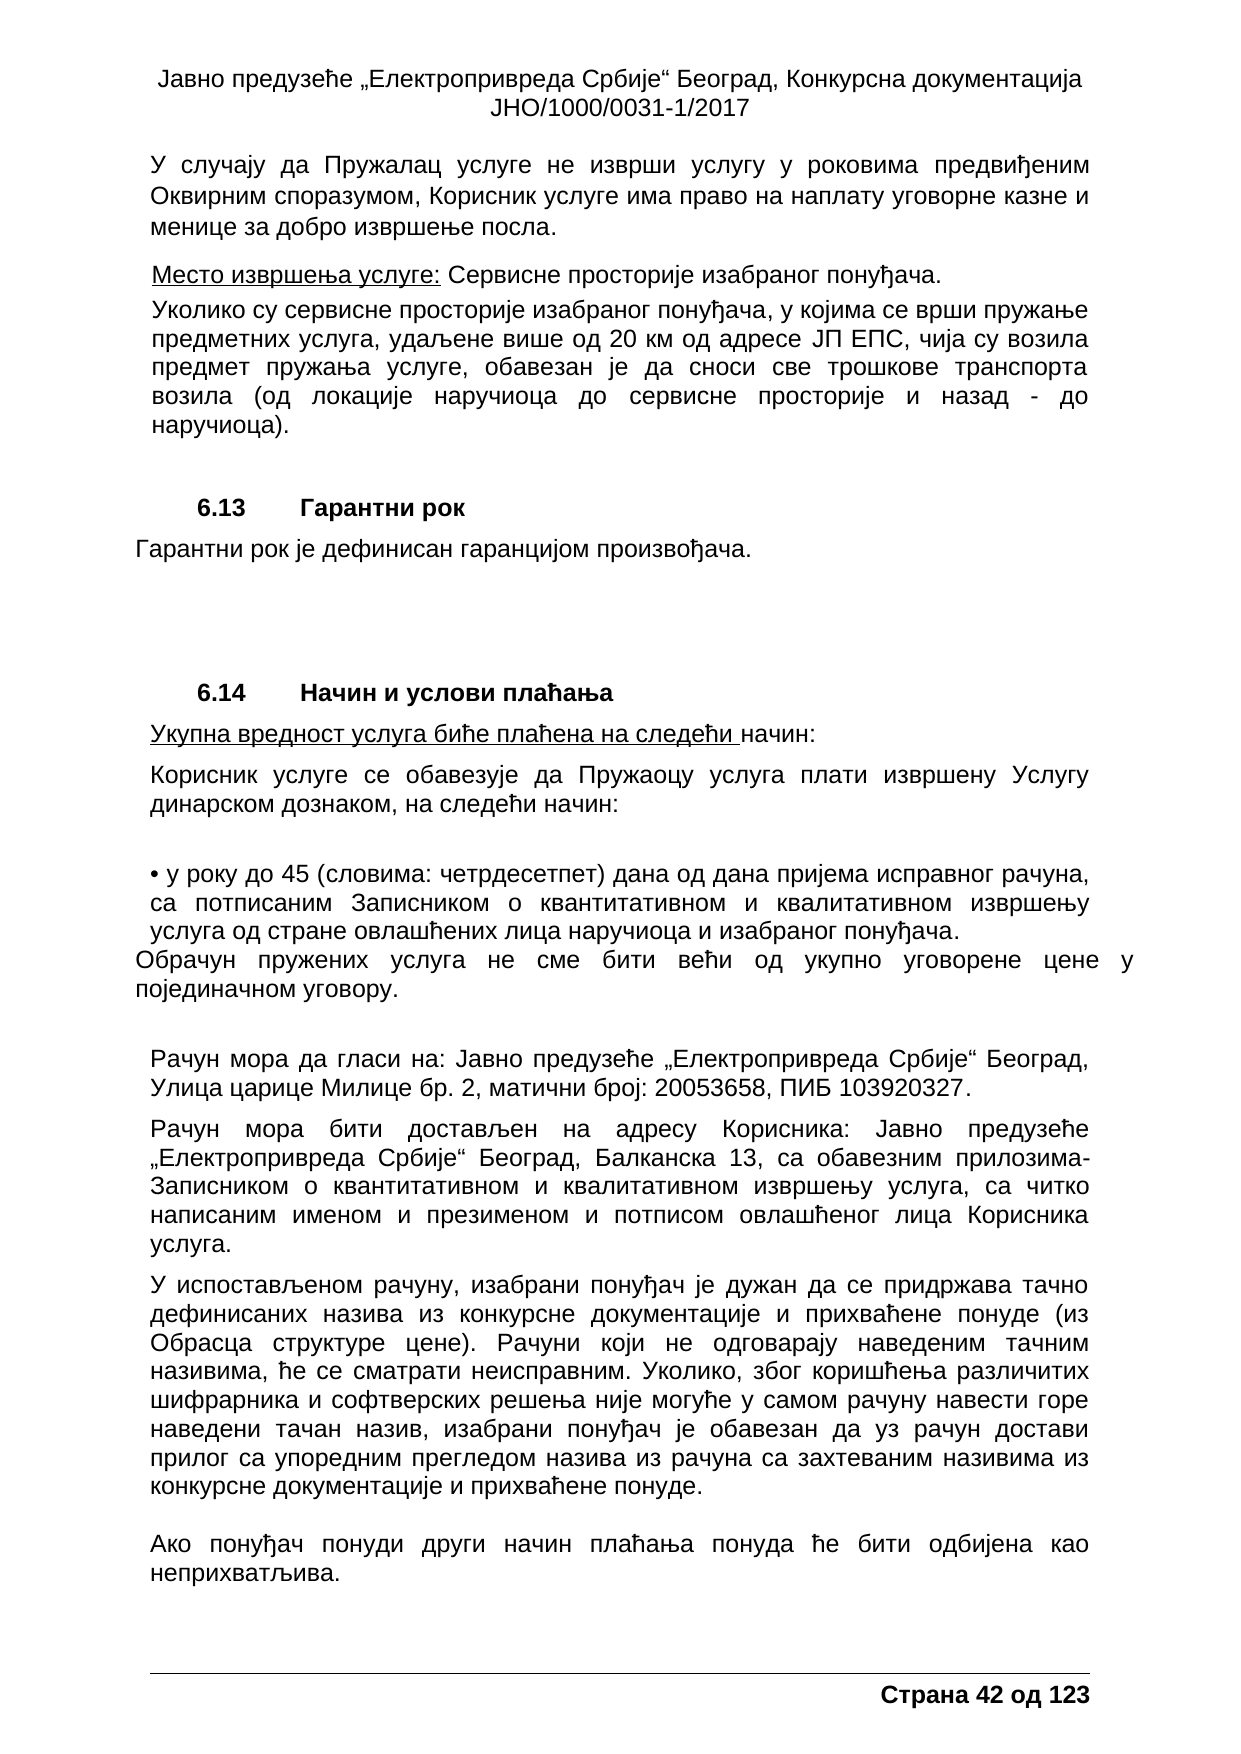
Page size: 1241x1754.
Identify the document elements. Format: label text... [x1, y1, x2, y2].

text Рачун мора да гласи на: Јавно предузеће „Електропривреда Србије“ Београд, Улица царице Милице бр. 2, матични број: 20053658, ПИБ 103920327. [150, 1044, 1090, 1101]
text Гарантни рок је дефинисан гаранцијом произвођача. [135, 534, 1095, 562]
text Рачун мора бити достављен на адресу Корисника: Јавно предузеће „Електропривреда Србије“ Београд, Балканска 13, са обавезним прилозима- Записником о квантитативном и квалитативном извршењу услуга, са читко написаним именом и презименом и потписом овлашћеног лица Корисника услуга. [150, 1114, 1090, 1257]
subtitle Начин и услови плаћања [197, 677, 1090, 706]
text Корисник услуге се обавезује да Пружаоцу услуга плати извршену Услугу динарском дознаком, на следећи начин: [150, 760, 1090, 817]
text • у року до 45 (словима: четрдесетпет) дана од дана пријема исправног рачуна, са потписаним Записником о квантитативном и квалитативном извршењу услуга од стране овлашћених лица наручиоца и изабраног понуђача. [150, 859, 1090, 945]
text Обрачун пружених услуга не сме бити већи од укупно уговорене цене у појединачном уговору. [135, 945, 1134, 1002]
text Место извршења услуге: Сервисне просторије изабраног понуђача. [151, 260, 1089, 288]
text Уколико су сервисне просторије изабраног понуђача, у којима се врши пружање предметних услуга, удаљене више од 20 км од адресе ЈП ЕПС, чија су возила предмет пружања услуге, обавезан је да сноси све трошкове транспорта возила (од локације наручиоца до сервисне просторије и назад - до наручиоца). [151, 295, 1089, 438]
text Ако понуђач понуди други начин плаћања понуда ће бити одбијена као неприхватљива. [150, 1529, 1090, 1586]
text У случају да Пружалац услуге не изврши услугу у роковима предвиђеним Оквирним споразумом, Корисник услуге има право на наплату уговорне казне и менице за добро извршење посла. [150, 150, 1090, 241]
text Укупна вредност услуга биће плаћена на следећи начин: [150, 719, 1090, 747]
subtitle Гарантни рок [197, 492, 1090, 521]
text У испостављеном рачуну, изабрани понуђач је дужан да се придржава тачно дефинисаних назива из конкурсне документације и прихваћене понуде (из Обрасца структуре цене). Рачуни који не одговарају наведеним тачним називима, ће се сматрати неисправним. Уколико, због коришћења различитих шифрарника и софтверских решења није могуће у самом рачуну навести горе наведени тачан назив, изабрани понуђач је обавезан да уз рачун достави прилог са упоредним прегледом назива из рачуна са захтеваним називима из конкурсне документације и прихваћене понуде. [150, 1270, 1090, 1500]
